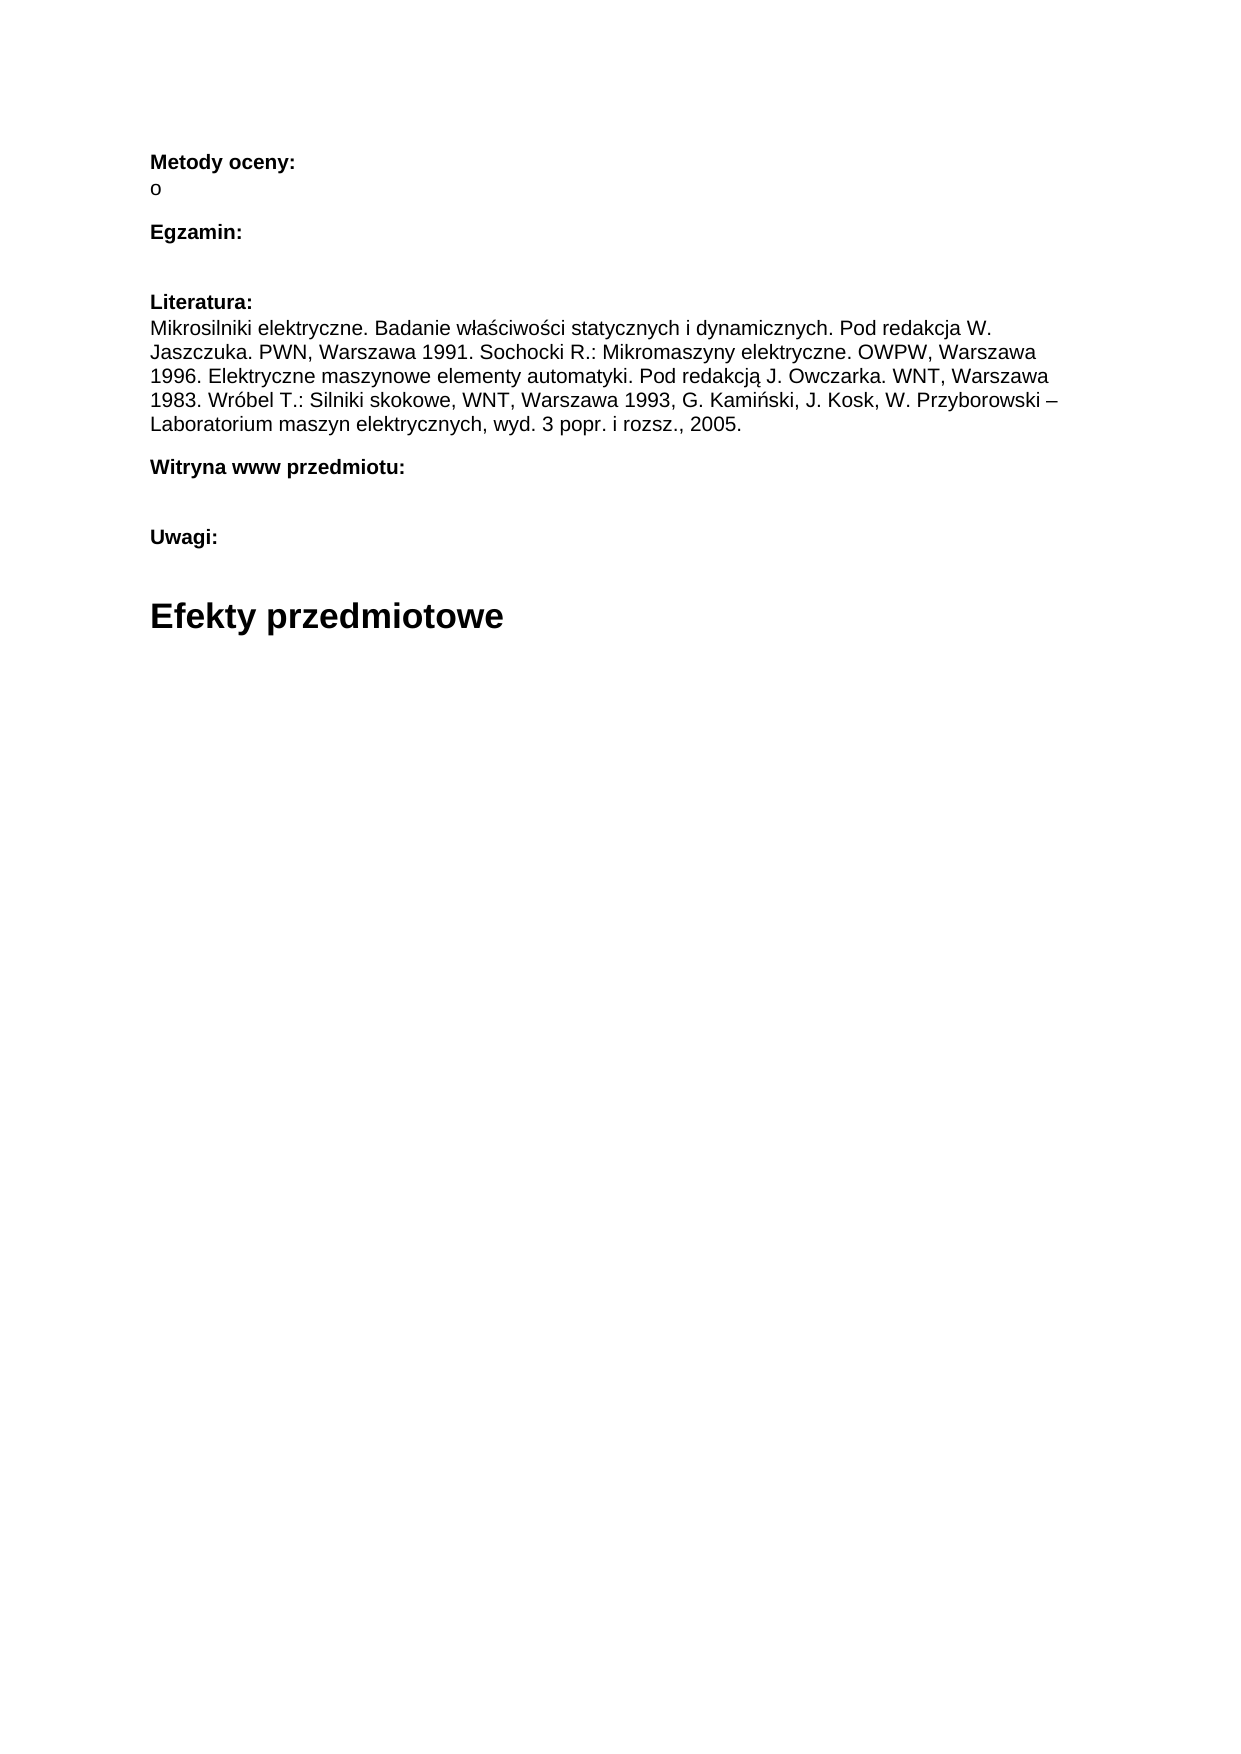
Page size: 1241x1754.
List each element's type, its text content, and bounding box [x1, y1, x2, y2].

text Egzamin: [150, 220, 1090, 244]
text o [150, 176, 1090, 200]
text Uwagi: [150, 525, 1090, 549]
subtitle Efekty przedmiotowe [150, 595, 1090, 636]
text Witryna www przedmiotu: [150, 455, 1090, 479]
text Literatura: [150, 289, 1090, 313]
text Mikrosilniki elektryczne. Badanie właściwości statycznych i dynamicznych. Pod redakcja W. Jaszczuka. PWN, Warszawa 1991. Sochocki R.: Mikromaszyny elektryczne. OWPW, Warszawa 1996. Elektryczne maszynowe elementy automatyki. Pod redakcją J. Owczarka. WNT, Warszawa 1983. Wróbel T.: Silniki skokowe, WNT, Warszawa 1993, G. Kamiński, J. Kosk, W. Przyborowski – Laboratorium maszyn elektrycznych, wyd. 3 popr. i rozsz., 2005. [150, 316, 1090, 435]
text Metody oceny: [150, 150, 1090, 174]
